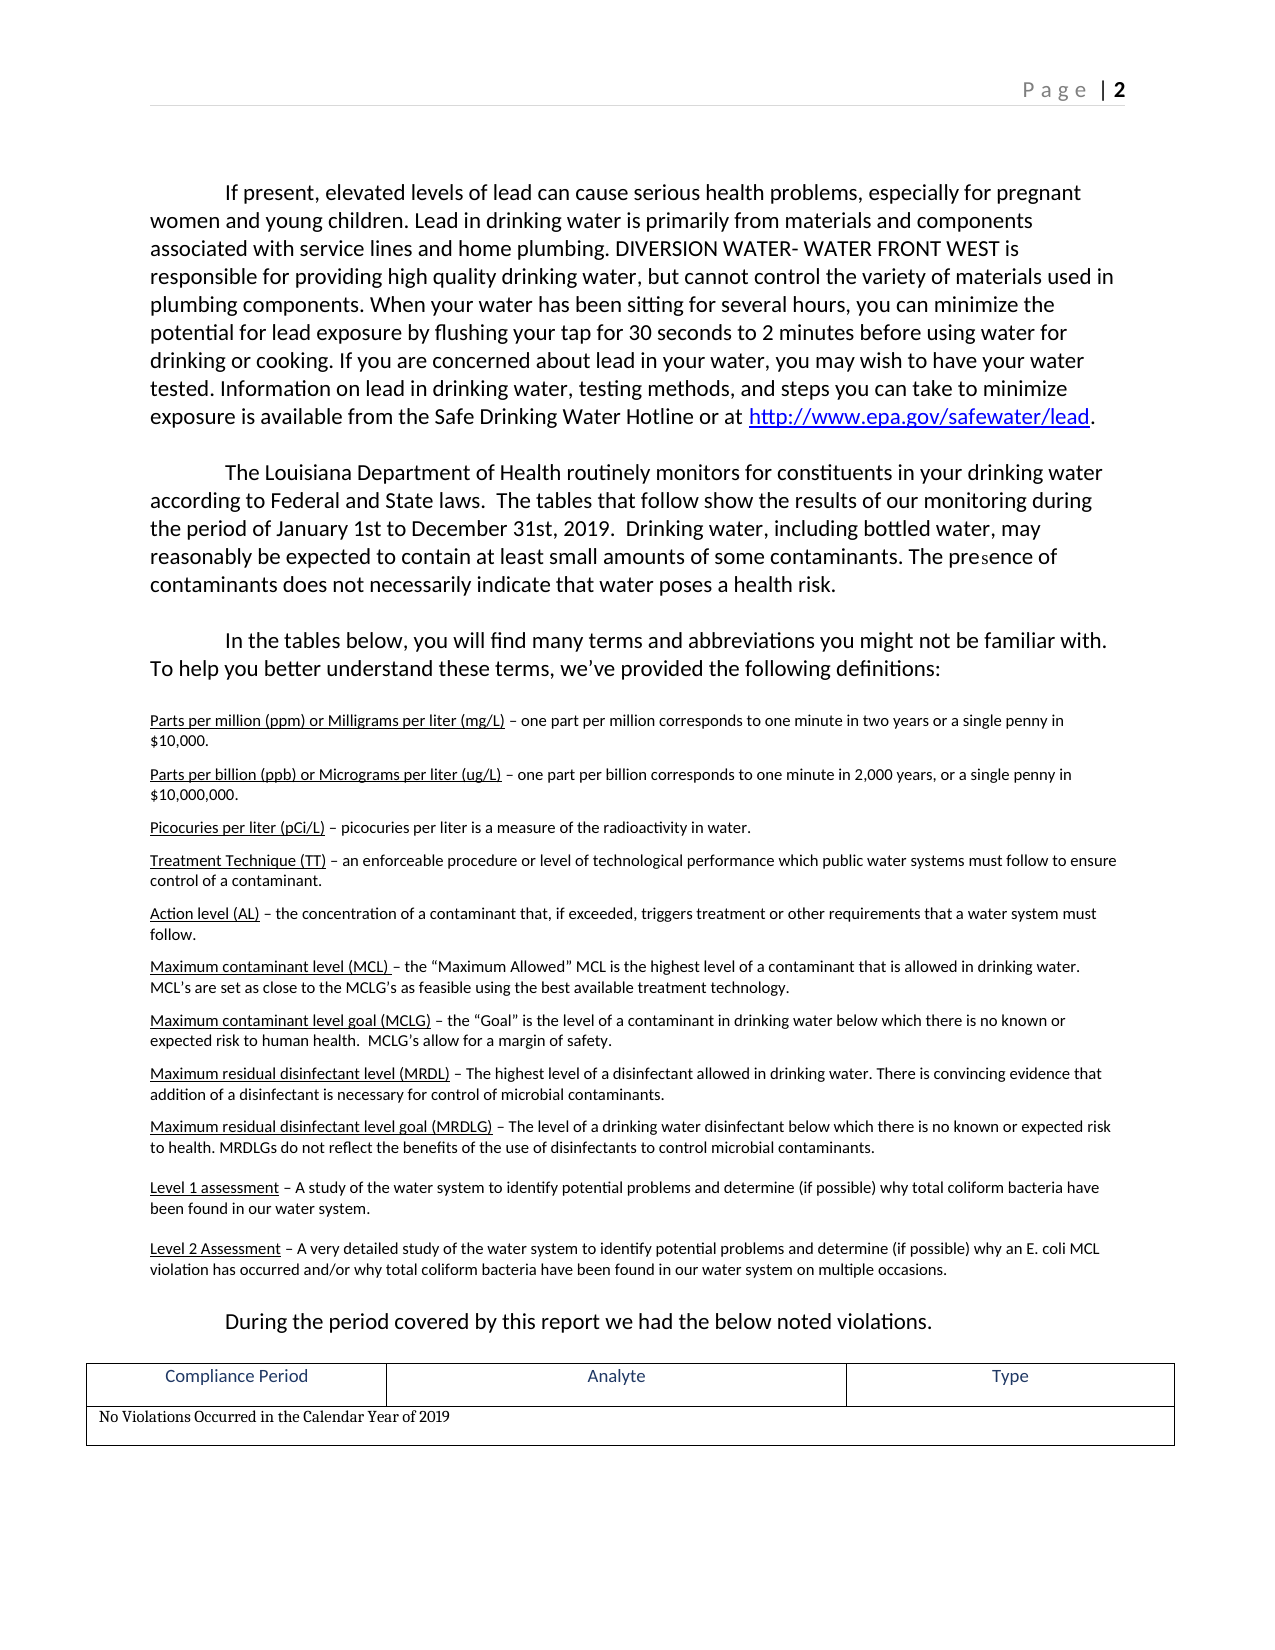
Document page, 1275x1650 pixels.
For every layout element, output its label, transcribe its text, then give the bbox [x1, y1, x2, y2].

text Maximum residual disinfectant level (MRDL) – The highest level of a disinfectant allowed in drinking water. There is convincing evidence that addition of a disinfectant is necessary for control of microbial contaminants. [150, 1063, 1125, 1104]
text If present, elevated levels of lead can cause serious health problems, especially for pregnant women and young children. Lead in drinking water is primarily from materials and components associated with service lines and home plumbing. DIVERSION WATER- WATER FRONT WEST is responsible for providing high quality drinking water, but cannot control the variety of materials used in plumbing components. When your water has been sitting for several hours, you can minimize the potential for lead exposure by flushing your tap for 30 seconds to 2 minutes before using water for drinking or cooking. If you are concerned about lead in your water, you may wish to have your water tested. Information on lead in drinking water, testing methods, and steps you can take to minimize exposure is available from the Safe Drinking Water Hotline or at http://www.epa.gov/safewater/lead. [150, 178, 1125, 430]
text Maximum contaminant level (MCL) – the “Maximum Allowed” MCL is the highest level of a contaminant that is allowed in drinking water. MCL’s are set as close to the MCLG’s as feasible using the best available treatment technology. [150, 957, 1125, 997]
text Maximum residual disinfectant level goal (MRDLG) – The level of a drinking water disinfectant below which there is no known or expected risk to health. MRDLGs do not reflect the benefits of the use of disinfectants to control microbial contaminants. [150, 1117, 1125, 1157]
text Parts per billion (ppb) or Micrograms per liter (ug/L) – one part per billion corresponds to one minute in 2,000 years, or a single penny in $10,000,000. [150, 764, 1125, 804]
text Action level (AL) – the concentration of a contaminant that, if exceeded, triggers treatment or other requirements that a water system must follow. [150, 903, 1125, 944]
table_cell No Violations Occurred in the Calendar Year of 2019 [87, 1407, 1174, 1445]
text Picocuries per liter (pCi/L) – picocuries per liter is a measure of the radioactivity in water. [150, 817, 1125, 837]
text Parts per million (ppm) or Milligrams per liter (mg/L) – one part per million corresponds to one minute in two years or a single penny in $10,000. [150, 710, 1125, 751]
text During the period covered by this report we had the below noted violations. [150, 1307, 1125, 1335]
table_header Compliance Period [87, 1364, 386, 1406]
text In the tables below, you will find many terms and abbreviations you might not be familiar with. To help you better understand these terms, we’ve provided the following definitions: [150, 626, 1125, 682]
text Level 1 assessment – A study of the water system to identify potential problems and determine (if possible) why total coliform bacteria have been found in our water system. [150, 1178, 1125, 1218]
table_header Type [847, 1364, 1174, 1406]
text Level 2 Assessment – A very detailed study of the water system to identify potential problems and determine (if possible) why an E. coli MCL violation has occurred and/or why total coliform bacteria have been found in our water system on multiple occasions. [150, 1239, 1125, 1279]
table_header Analyte [387, 1364, 846, 1406]
text Maximum contaminant level goal (MCLG) – the “Goal” is the level of a contaminant in drinking water below which there is no known or expected risk to human health. MCLG’s allow for a margin of safety. [150, 1010, 1125, 1051]
text The Louisiana Department of Health routinely monitors for constituents in your drinking water according to Federal and State laws. The tables that follow show the results of our monitoring during the period of January 1st to December 31st, 2019. Drinking water, including bottled water, may reasonably be expected to contain at least small amounts of some contaminants. The presence of contaminants does not necessarily indicate that water poses a health risk. [150, 458, 1125, 598]
text Treatment Technique (TT) – an enforceable procedure or level of technological performance which public water systems must follow to ensure control of a contaminant. [150, 850, 1125, 891]
